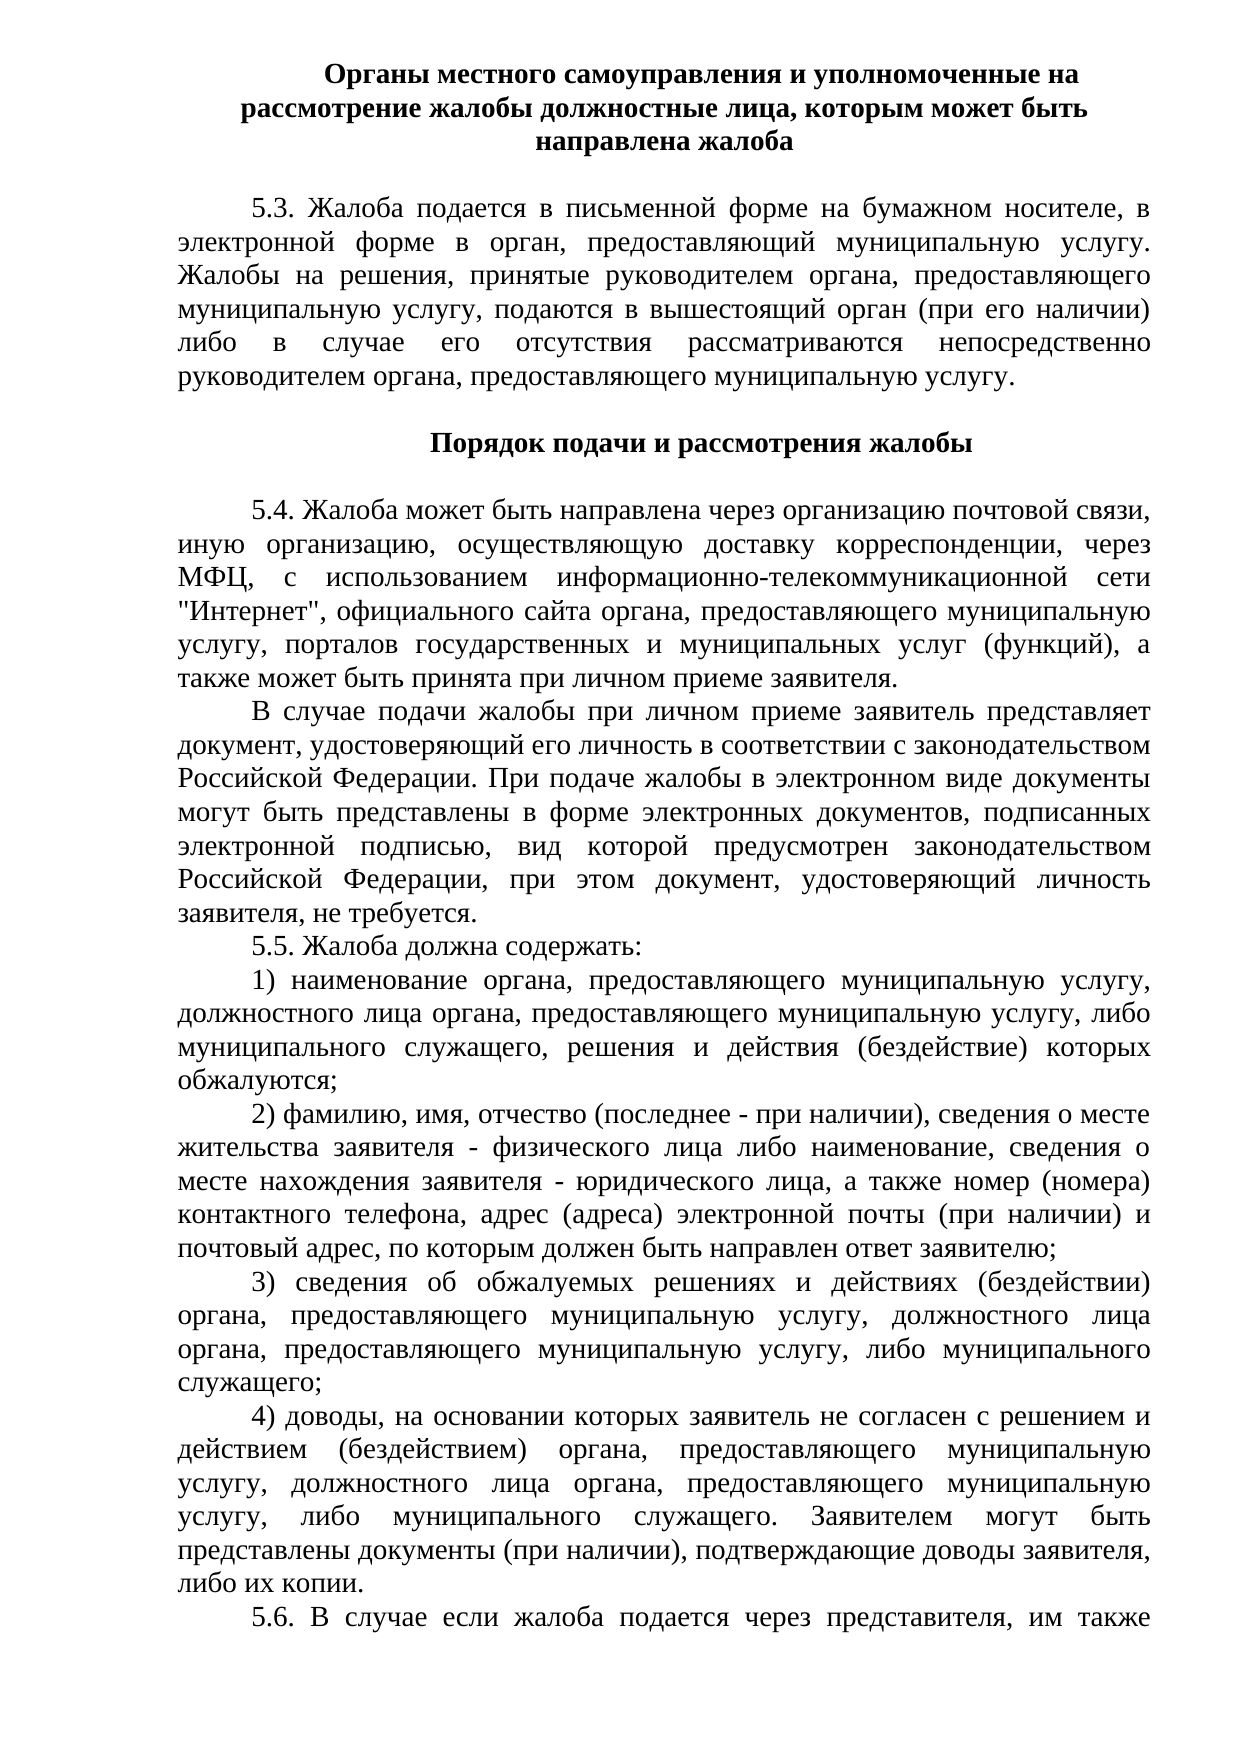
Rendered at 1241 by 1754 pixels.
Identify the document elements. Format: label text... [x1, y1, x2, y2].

text 4) доводы, на основании которых заявитель не согласен с решением и действием (бездействием) органа, предоставляющего муниципальную услугу, должностного лица органа, предоставляющего муниципальную услугу, либо муниципального служащего. Заявителем могут быть представлены документы (при наличии), подтверждающие доводы заявителя, либо их копии. [177, 1398, 1152, 1599]
text Органы местного самоуправления и уполномоченные на рассмотрение жалобы должностные лица, которым может быть направлена жалоба [177, 56, 1152, 157]
text Порядок подачи и рассмотрения жалобы [177, 425, 1152, 459]
text 5.4. Жалоба может быть направлена через организацию почтовой связи, иную организацию, осуществляющую доставку корреспонденции, через МФЦ, с использованием информационно-телекоммуникационной сети "Интернет", официального сайта органа, предоставляющего муниципальную услугу, порталов государственных и муниципальных услуг (функций), а также может быть принята при личном приеме заявителя. [177, 492, 1152, 693]
text 1) наименование органа, предоставляющего муниципальную услугу, должностного лица органа, предоставляющего муниципальную услугу, либо муниципального служащего, решения и действия (бездействие) которых обжалуются; [177, 962, 1152, 1096]
text 5.3. Жалоба подается в письменной форме на бумажном носителе, в электронной форме в орган, предоставляющий муниципальную услугу. Жалобы на решения, принятые руководителем органа, предоставляющего муниципальную услугу, подаются в вышестоящий орган (при его наличии) либо в случае его отсутствия рассматриваются непосредственно руководителем органа, предоставляющего муниципальную услугу. [177, 190, 1152, 392]
text 5.5. Жалоба должна содержать: [177, 928, 1152, 962]
text В случае подачи жалобы при личном приеме заявитель представляет документ, удостоверяющий его личность в соответствии с законодательством Российской Федерации. При подаче жалобы в электронном виде документы могут быть представлены в форме электронных документов, подписанных электронной подписью, вид которой предусмотрен законодательством Российской Федерации, при этом документ, удостоверяющий личность заявителя, не требуется. [177, 693, 1152, 928]
text 2) фамилию, имя, отчество (последнее - при наличии), сведения о месте жительства заявителя - физического лица либо наименование, сведения о месте нахождения заявителя - юридического лица, а также номер (номера) контактного телефона, адрес (адреса) электронной почты (при наличии) и почтовый адрес, по которым должен быть направлен ответ заявителю; [177, 1096, 1152, 1264]
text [177, 1599, 1152, 1633]
text 3) сведения об обжалуемых решениях и действиях (бездействии) органа, предоставляющего муниципальную услугу, должностного лица органа, предоставляющего муниципальную услугу, либо муниципального служащего; [177, 1264, 1152, 1398]
